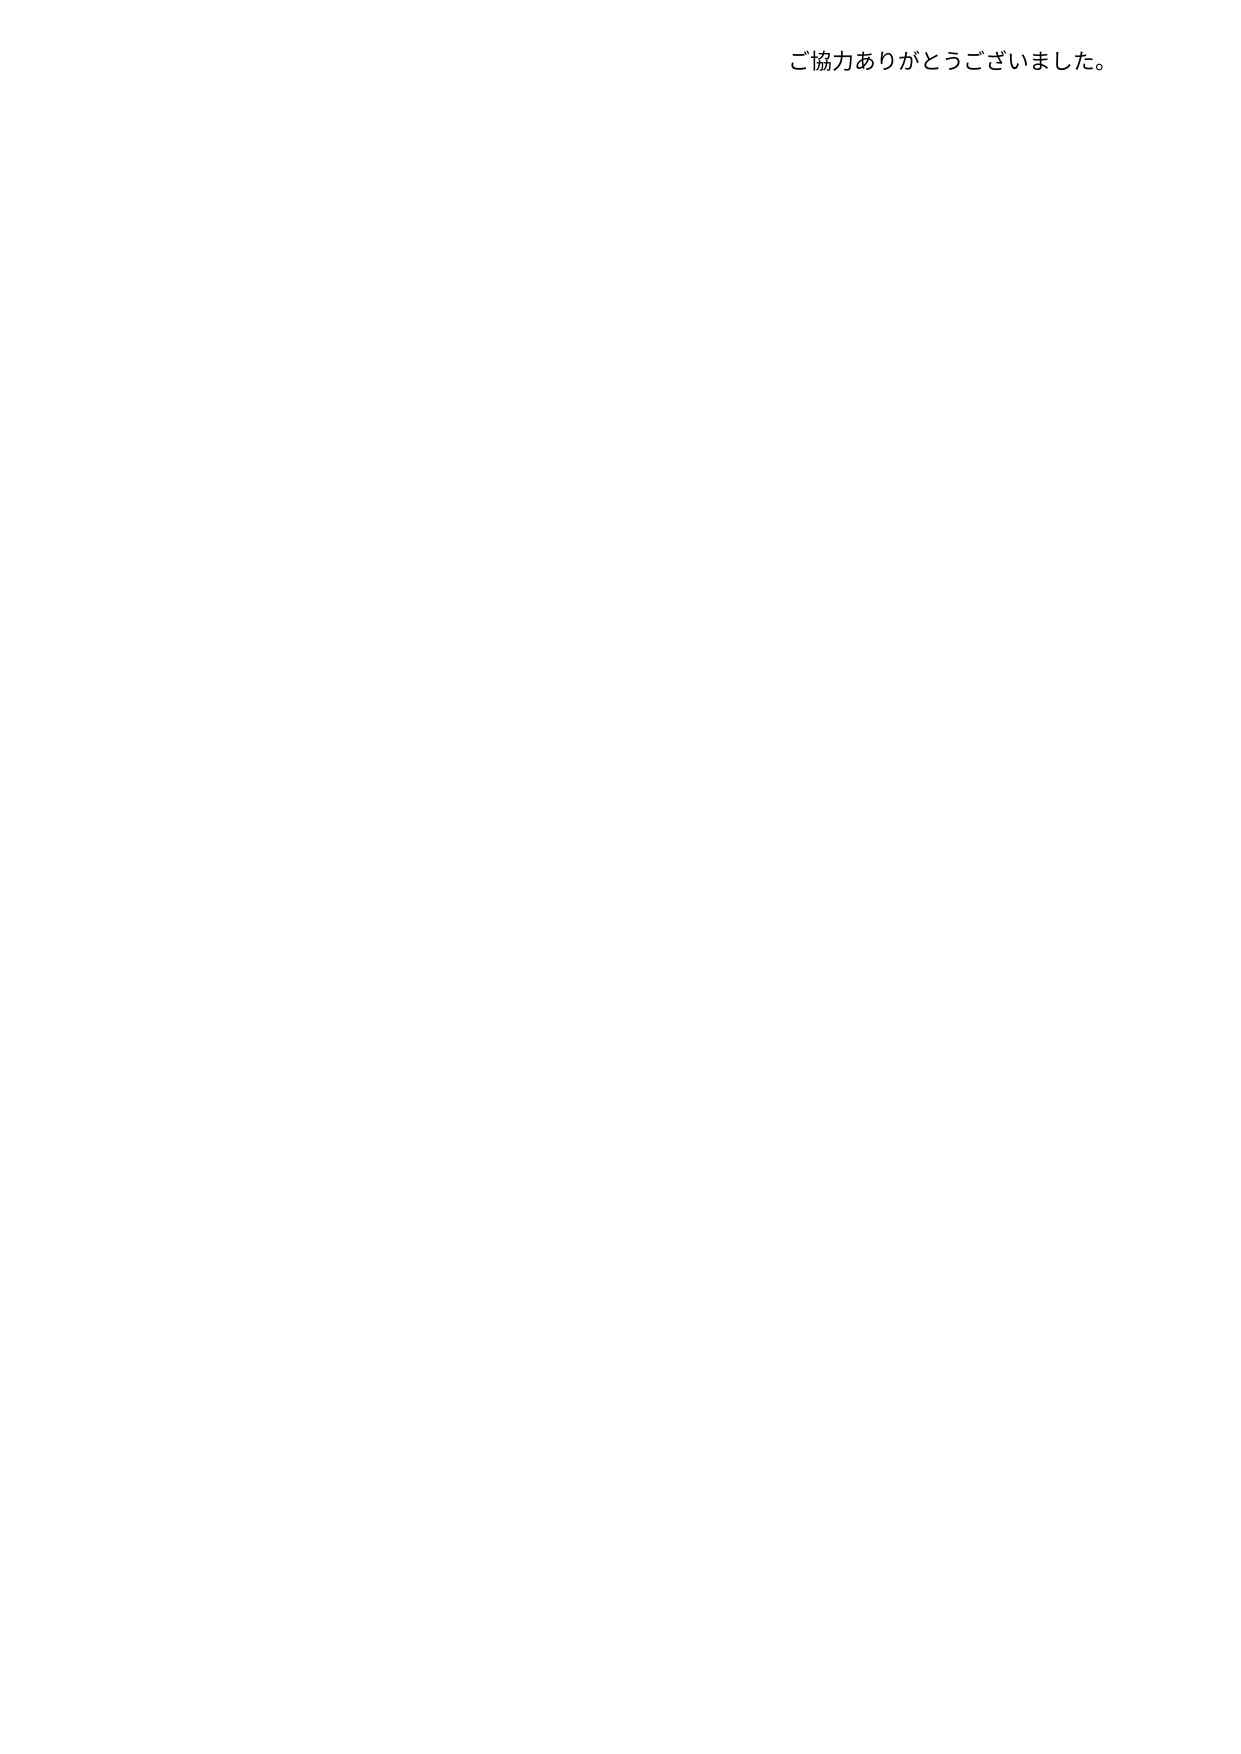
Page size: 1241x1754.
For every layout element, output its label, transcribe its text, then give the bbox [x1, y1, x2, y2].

text ご協⼒ありがとうございました。 [789, 44, 1144, 75]
